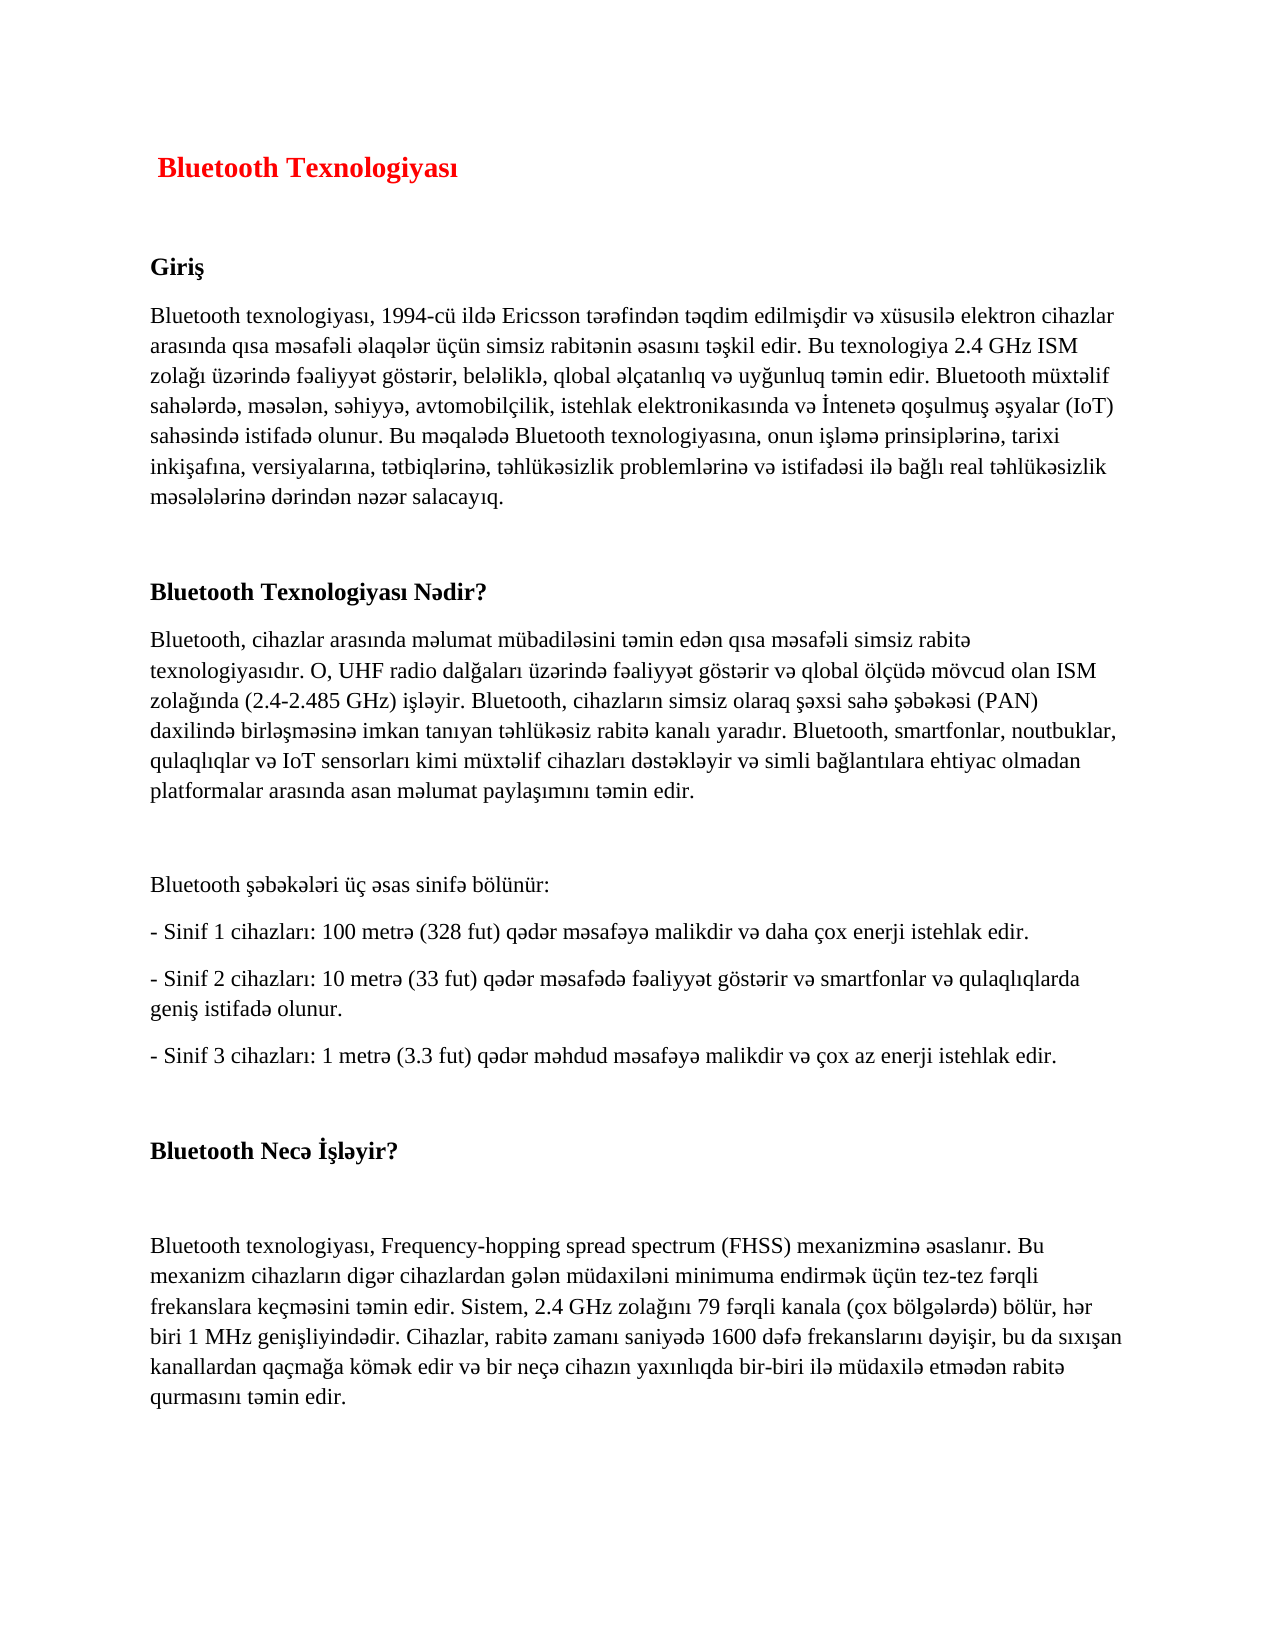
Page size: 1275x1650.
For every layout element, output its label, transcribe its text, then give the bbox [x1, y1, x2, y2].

text - Sinif 3 cihazları: 1 metrə (3.3 fut) qədər məhdud məsafəyə malikdir və çox az enerji istehlak edir. [150, 1042, 1125, 1068]
text Bluetooth texnologiyası, 1994-cü ildə Ericsson tərəfindən təqdim edilmişdir və xüsusilə elektron cihazlar arasında qısa məsafəli əlaqələr üçün simsiz rabitənin əsasını təşkil edir. Bu texnologiya 2.4 GHz ISM zolağı üzərində fəaliyyət göstərir, beləliklə, qlobal əlçatanlıq və uyğunluq təmin edir. Bluetooth müxtəlif sahələrdə, məsələn, səhiyyə, avtomobilçilik, istehlak elektronikasında və İntenetə qoşulmuş əşyalar (IoT) sahəsində istifadə olunur. Bu məqalədə Bluetooth texnologiyasına, onun işləmə prinsiplərinə, tarixi inkişafına, versiyalarına, tətbiqlərinə, təhlükəsizlik problemlərinə və istifadəsi ilə bağlı real təhlükəsizlik məsələlərinə dərindən nəzər salacayıq. [150, 302, 1125, 509]
text - Sinif 1 cihazları: 100 metrə (328 fut) qədər məsafəyə malikdir və daha çox enerji istehlak edir. [150, 918, 1125, 944]
text Bluetooth texnologiyası, Frequency-hopping spread spectrum (FHSS) mexanizminə əsaslanır. Bu mexanizm cihazların digər cihazlardan gələn müdaxiləni minimuma endirmək üçün tez-tez fərqli frekanslara keçməsini təmin edir. Sistem, 2.4 GHz zolağını 79 fərqli kanala (çox bölgələrdə) bölür, hər biri 1 MHz genişliyindədir. Cihazlar, rabitə zamanı saniyədə 1600 dəfə frekanslarını dəyişir, bu da sıxışan kanallardan qaçmağa kömək edir və bir neçə cihazın yaxınlıqda bir-biri ilə müdaxilə etmədən rabitə qurmasını təmin edir. [150, 1232, 1125, 1410]
text Bluetooth Necə İşləyir? [150, 1136, 1125, 1164]
text Bluetooth Texnologiyası Nədir? [150, 577, 1125, 606]
text Giriş [150, 252, 1125, 281]
text Bluetooth, cihazlar arasında məlumat mübadiləsini təmin edən qısa məsafəli simsiz rabitə texnologiyasıdır. O, UHF radio dalğaları üzərində fəaliyyət göstərir və qlobal ölçüdə mövcud olan ISM zolağında (2.4-2.485 GHz) işləyir. Bluetooth, cihazların simsiz olaraq şəxsi sahə şəbəkəsi (PAN) daxilində birləşməsinə imkan tanıyan təhlükəsiz rabitə kanalı yaradır. Bluetooth, smartfonlar, noutbuklar, qulaqlıqlar və IoT sensorları kimi müxtəlif cihazları dəstəkləyir və simli bağlantılara ehtiyac olmadan platformalar arasında asan məlumat paylaşımını təmin edir. [150, 626, 1125, 804]
text Bluetooth şəbəkələri üç əsas sinifə bölünür: [150, 871, 1125, 898]
text Bluetooth Texnologiyası [150, 150, 1125, 183]
text - Sinif 2 cihazları: 10 metrə (33 fut) qədər məsafədə fəaliyyət göstərir və smartfonlar və qulaqlıqlarda geniş istifadə olunur. [150, 965, 1125, 1022]
